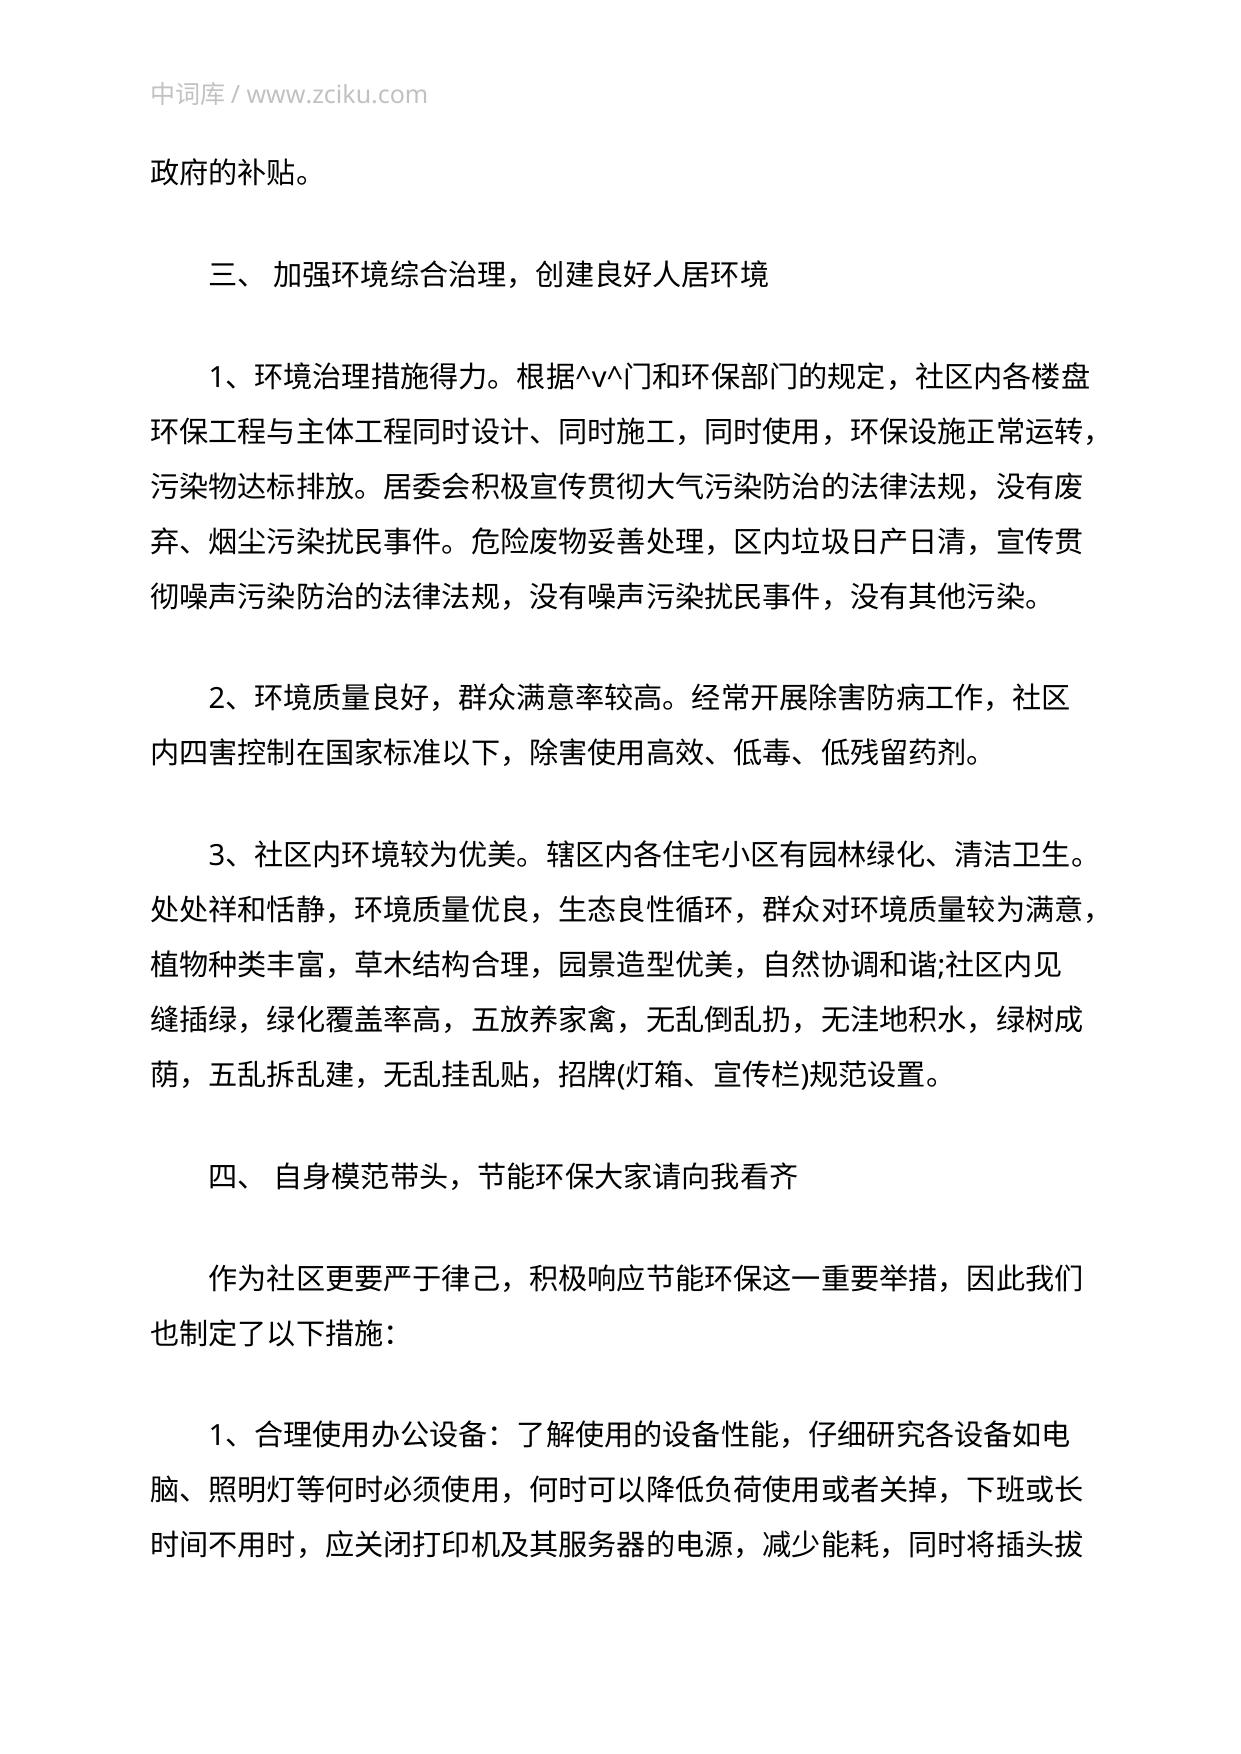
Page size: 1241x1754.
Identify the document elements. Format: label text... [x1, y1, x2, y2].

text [150, 1412, 1090, 1564]
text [150, 150, 1090, 192]
text 3、社区内环境较为优美。辖区内各住宅小区有园林绿化、清洁卫生。处处祥和恬静，环境质量优良，生态良性循环，群众对环境质量较为满意，植物种类丰富，草木结构合理，园景造型优美，自然协调和谐;社区内见缝插绿，绿化覆盖率高，五放养家禽，无乱倒乱扔，无洼地积水，绿树成荫，五乱拆乱建，无乱挂乱贴，招牌(灯箱、宣传栏)规范设置。 [150, 832, 1090, 1094]
text 三、 加强环境综合治理，创建良好人居环境 [150, 252, 1090, 294]
text 作为社区更要严于律己，积极响应节能环保这一重要举措，因此我们也制定了以下措施： [150, 1255, 1090, 1352]
text 2、环境质量良好，群众满意率较高。经常开展除害防病工作，社区内四害控制在国家标准以下，除害使用高效、低毒、低残留药剂。 [150, 675, 1090, 772]
text 四、 自身模范带头，节能环保大家请向我看齐 [150, 1153, 1090, 1196]
text 1、环境治理措施得力。根据^v^门和环保部门的规定，社区内各楼盘环保工程与主体工程同时设计、同时施工，同时使用，环保设施正常运转，污染物达标排放。居委会积极宣传贯彻大气污染防治的法律法规，没有废弃、烟尘污染扰民事件。危险废物妥善处理，区内垃圾日产日清，宣传贯彻噪声污染防治的法律法规，没有噪声污染扰民事件，没有其他污染。 [150, 353, 1090, 616]
